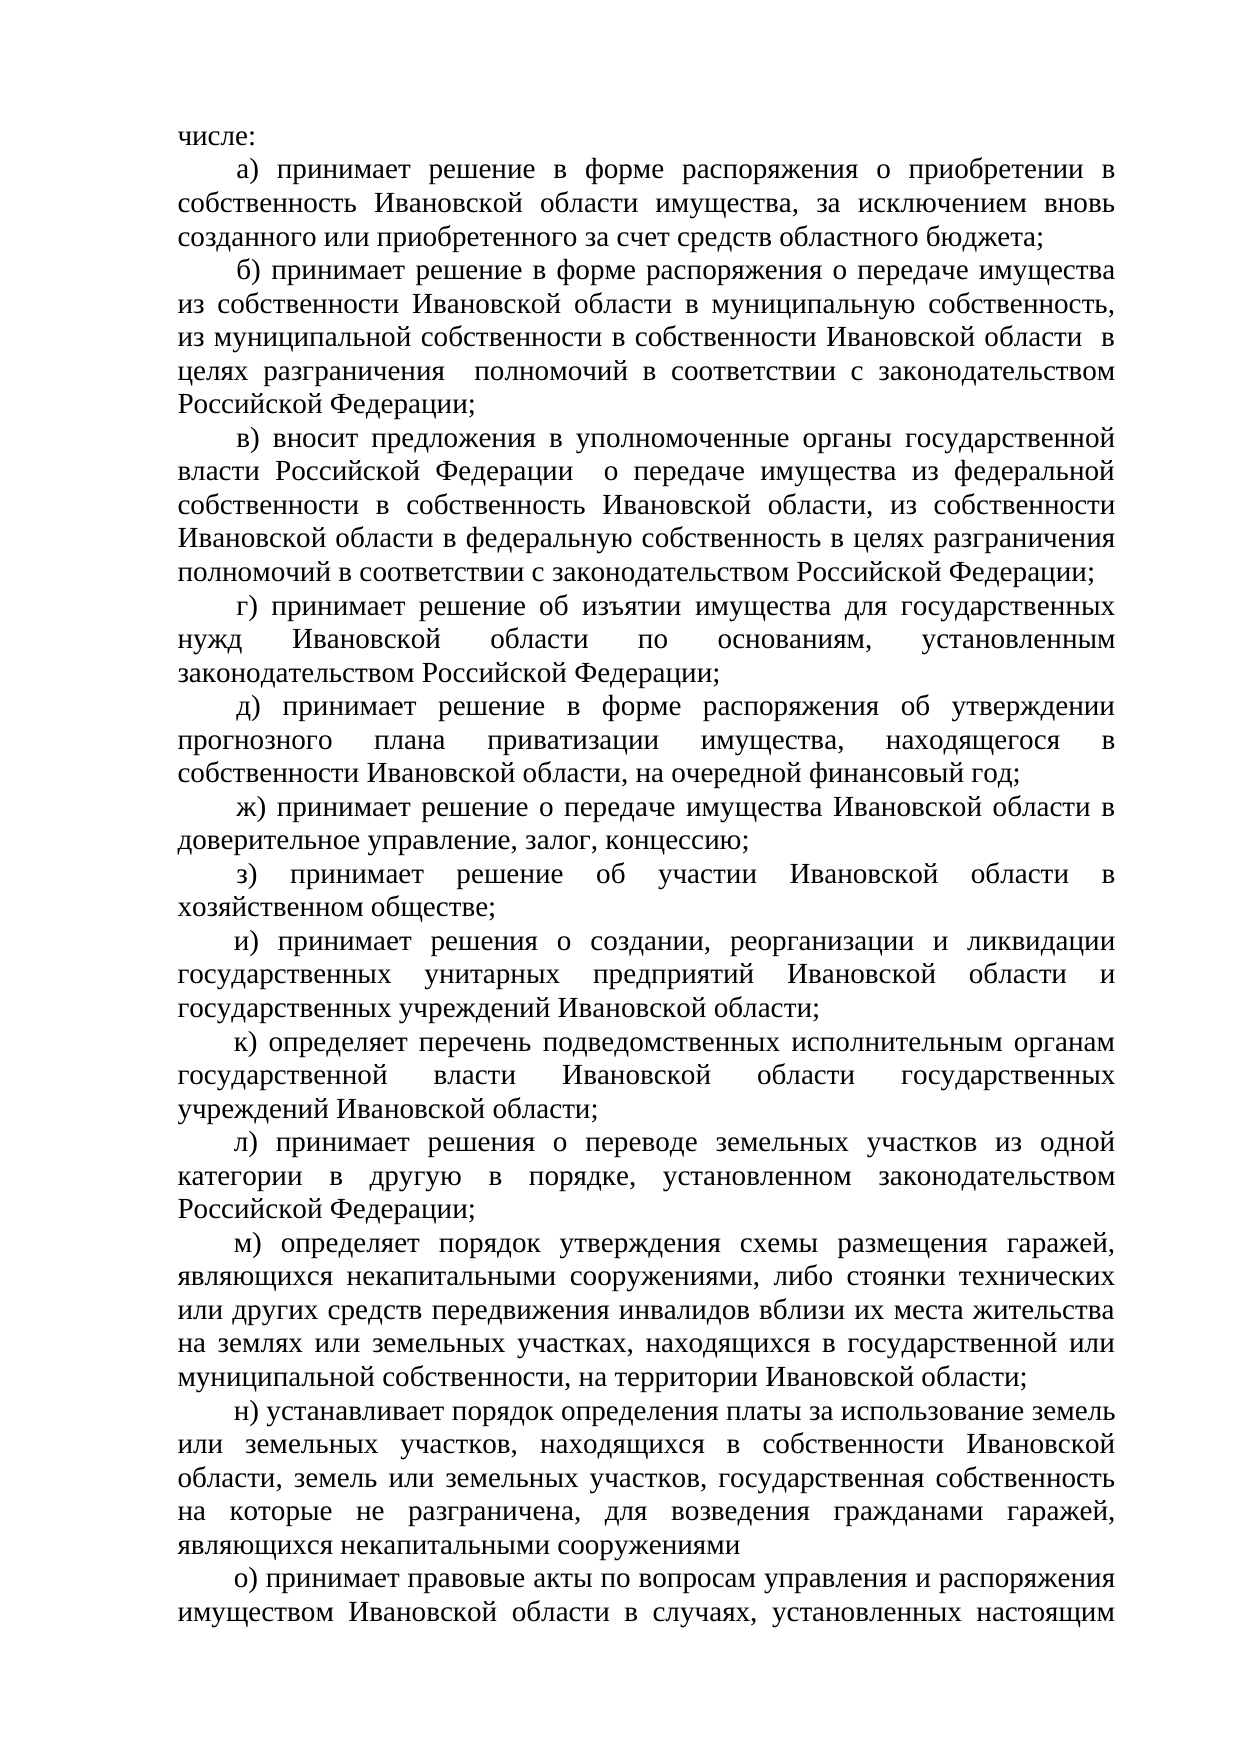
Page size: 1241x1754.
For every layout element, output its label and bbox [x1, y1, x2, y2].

table_header [166, 118, 1127, 1627]
